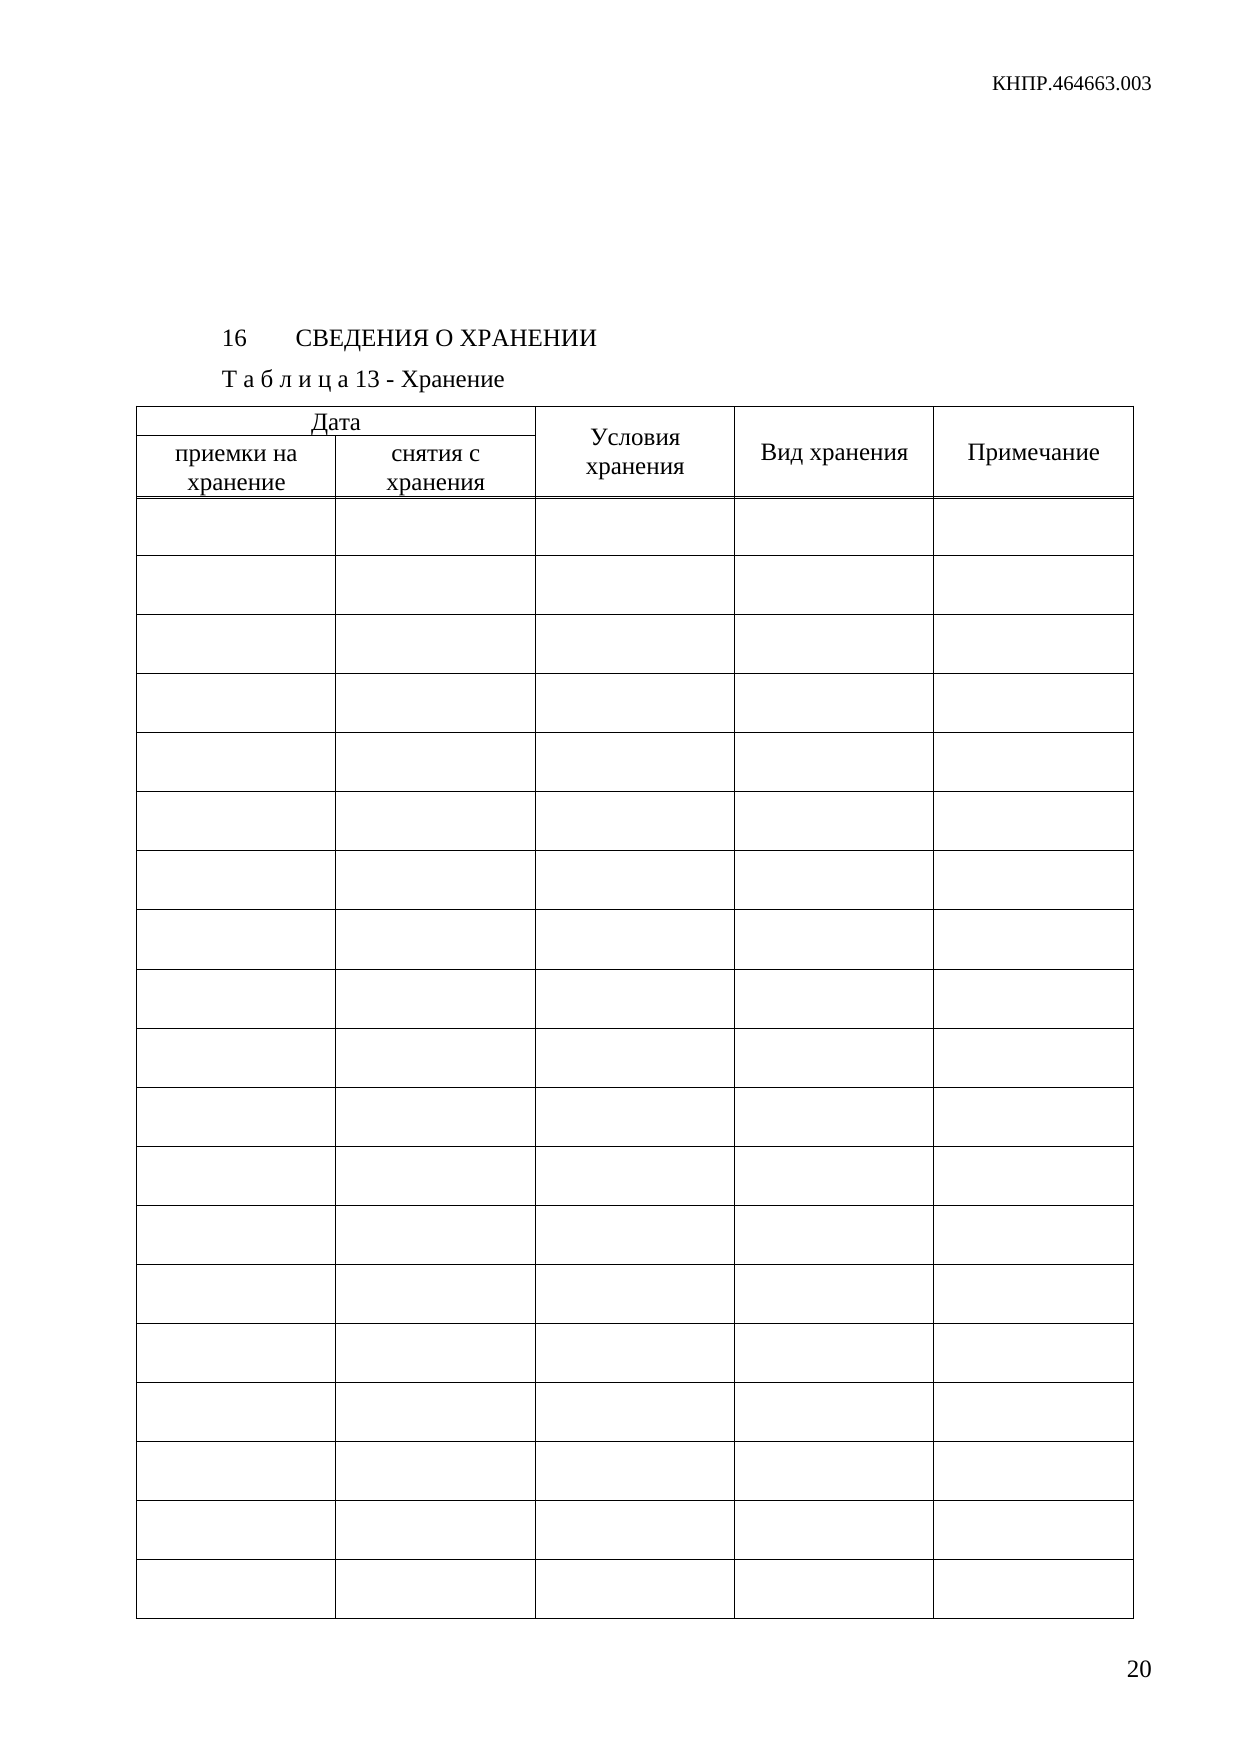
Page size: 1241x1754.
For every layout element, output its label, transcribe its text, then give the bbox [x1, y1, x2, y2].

table_cell [735, 1029, 933, 1087]
table_cell [137, 499, 335, 555]
table_header Дата [137, 407, 535, 435]
table_cell [137, 910, 335, 968]
table_cell [735, 970, 933, 1027]
table_cell [137, 1324, 335, 1382]
table_cell [735, 1206, 933, 1264]
table_cell [536, 1206, 734, 1264]
table_cell [934, 1147, 1133, 1205]
table_cell [934, 1088, 1133, 1146]
table_cell [735, 499, 933, 555]
table_cell [735, 1265, 933, 1323]
table_cell [137, 556, 335, 614]
table_cell [934, 733, 1133, 791]
table_cell [137, 851, 335, 909]
table_cell [336, 792, 535, 850]
table_cell [336, 1147, 535, 1205]
table_cell [536, 792, 734, 850]
table_cell [934, 615, 1133, 673]
table_cell [536, 1147, 734, 1205]
table_cell [735, 910, 933, 968]
table_cell [137, 1501, 335, 1559]
table_cell [137, 792, 335, 850]
table_cell [934, 1560, 1133, 1618]
table_cell [934, 1265, 1133, 1323]
table_cell [735, 851, 933, 909]
table_cell [735, 1560, 933, 1618]
table_cell [934, 910, 1133, 968]
table_cell [137, 1088, 335, 1146]
table_cell [536, 1324, 734, 1382]
table_cell [536, 910, 734, 968]
table_cell [536, 1442, 734, 1500]
table_cell [934, 499, 1133, 555]
text Т а б л и ц а 13 - Хранение [148, 364, 1152, 393]
table_cell [137, 1383, 335, 1441]
table_cell [336, 556, 535, 614]
table_cell [735, 615, 933, 673]
table_cell [137, 1029, 335, 1087]
table_cell [336, 1265, 535, 1323]
table_cell [934, 556, 1133, 614]
table_header Условия хранения [536, 407, 734, 496]
table_cell [336, 970, 535, 1027]
table_cell [735, 1324, 933, 1382]
table_cell приемки на хранение [137, 436, 335, 496]
table_cell [137, 970, 335, 1027]
table_cell [735, 1147, 933, 1205]
table_cell [137, 1265, 335, 1323]
table_cell [336, 1324, 535, 1382]
table_cell [735, 1383, 933, 1441]
table_cell [934, 792, 1133, 850]
table_cell [536, 1088, 734, 1146]
table_cell [336, 1560, 535, 1618]
table_cell [336, 851, 535, 909]
table_cell [336, 1029, 535, 1087]
table_cell [735, 674, 933, 732]
table_cell [934, 1383, 1133, 1441]
table_cell [934, 851, 1133, 909]
table_cell [536, 556, 734, 614]
table_cell [735, 1442, 933, 1500]
subtitle СВЕДЕНИЯ О ХРАНЕНИИ [148, 323, 1152, 352]
table_cell [137, 674, 335, 732]
table_cell [336, 1088, 535, 1146]
table_cell [735, 1501, 933, 1559]
table_cell [536, 1501, 734, 1559]
table_cell [934, 674, 1133, 732]
table_cell [934, 1501, 1133, 1559]
table_cell [536, 615, 734, 673]
table_cell [536, 1560, 734, 1618]
table_cell [536, 851, 734, 909]
table_cell [934, 1206, 1133, 1264]
table_cell [336, 499, 535, 555]
table_cell [336, 733, 535, 791]
table_cell [735, 733, 933, 791]
table_cell [735, 1088, 933, 1146]
table_cell [536, 1383, 734, 1441]
table_cell [336, 910, 535, 968]
table_cell [137, 615, 335, 673]
table_header Примечание [934, 407, 1133, 496]
table_cell [934, 1029, 1133, 1087]
table_cell [336, 1383, 535, 1441]
table_cell [536, 499, 734, 555]
table_cell [137, 1206, 335, 1264]
table_cell [536, 1265, 734, 1323]
table_cell [536, 733, 734, 791]
table_cell [934, 1442, 1133, 1500]
table_cell [735, 556, 933, 614]
table_cell [137, 733, 335, 791]
table_cell [536, 674, 734, 732]
table_cell [137, 1442, 335, 1500]
table_cell снятия с хранения [336, 436, 535, 496]
table_cell [336, 1501, 535, 1559]
table_cell [336, 674, 535, 732]
table_cell [934, 1324, 1133, 1382]
table_cell [735, 792, 933, 850]
table_cell [336, 615, 535, 673]
table_cell [336, 1206, 535, 1264]
table_cell [934, 970, 1133, 1027]
table_cell [536, 970, 734, 1027]
table_cell [137, 1147, 335, 1205]
table_header Вид хранения [735, 407, 933, 496]
table_cell [137, 1560, 335, 1618]
table_cell [536, 1029, 734, 1087]
table_cell [336, 1442, 535, 1500]
